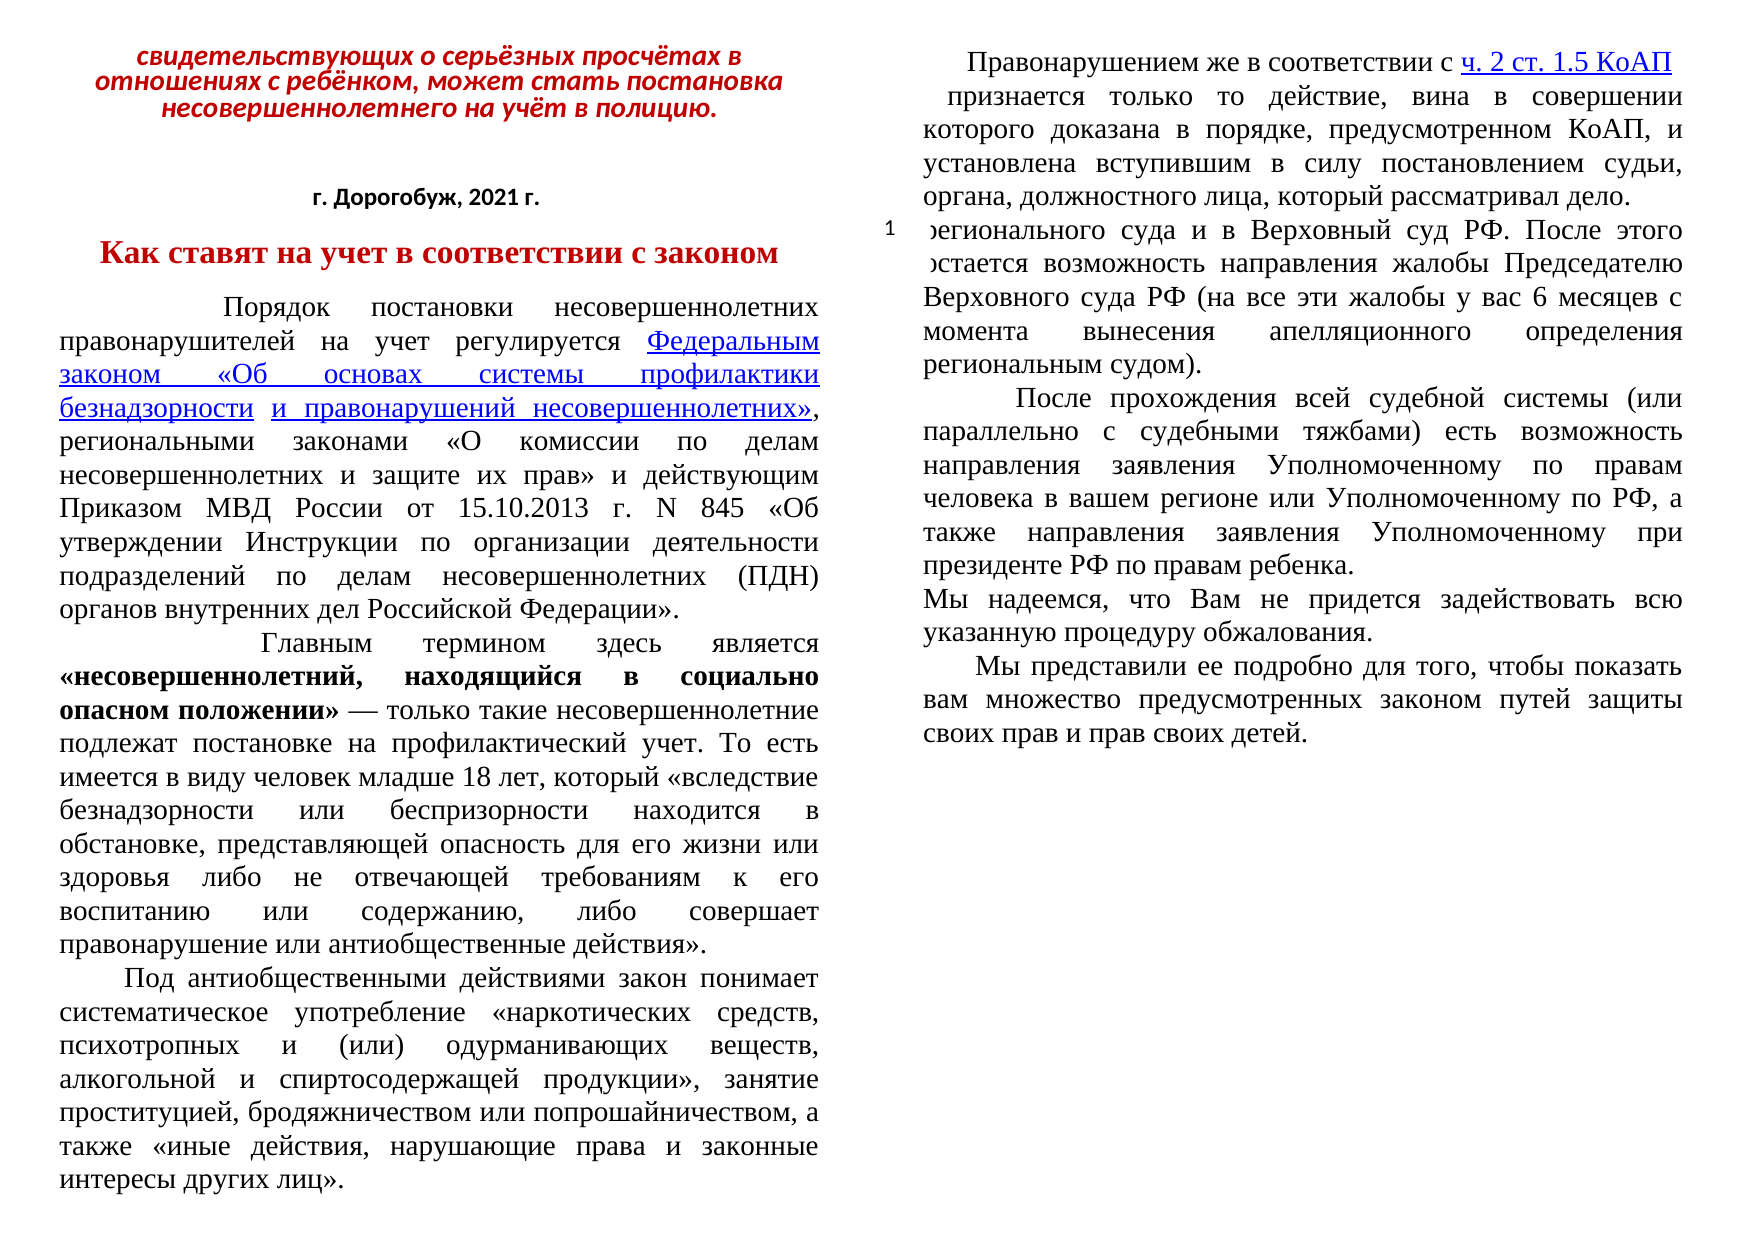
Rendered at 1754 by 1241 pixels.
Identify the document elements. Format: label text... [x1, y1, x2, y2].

text Под антиобщественными действиями закон понимает систематическое употребление «наркотических средств, психотропных и (или) одурманивающих веществ, алкогольной и спиртосодержащей продукции», занятие проституцией, бродяжничеством или попрошайничеством, а также «иные действия, нарушающие права и законные интересы других лиц». [59, 960, 819, 1195]
text Мы представили ее подробно для того, чтобы показать вам множество предусмотренных законом путей защиты своих прав и прав своих детей. [923, 648, 1683, 749]
text Главным термином здесь является «несовершеннолетний, находящийся в социально опасном положении» — только такие несовершеннолетние подлежат постановке на профилактический учет. То есть имеется в виду человек младше 18 лет, который «вследствие безнадзорности или беспризорности находится в обстановке, представляющей опасность для его жизни или здоровья либо не отвечающей требованиям к его воспитанию или содержанию, либо совершает правонарушение или антиобщественные действия». [59, 625, 819, 960]
subtitle Как ставят на учет в соответствии с законом [59, 233, 819, 271]
text После прохождения всей судебной системы (или параллельно с судебными тяжбами) есть возможность направления заявления Уполномоченному по правам человека в вашем регионе или Уполномоченному по РФ, а также направления заявления Уполномоченному при президенте РФ по правам ребенка. [923, 380, 1683, 581]
text Порядок постановки несовершеннолетних правонарушителей на учет регулируется Федеральным законом «Об основах системы профилактики безнадзорности и правонарушений несовершеннолетних», региональными законами «О комиссии по делам несовершеннолетних и защите их прав» и действующим Приказом МВД России от 15.10.2013 г. N 845 «Об утверждении Инструкции по организации деятельности подразделений по делам несовершеннолетних (ПДН) органов внутренних дел Российской Федерации». [59, 289, 819, 385]
text Правонарушением же в соответствии с ч. 2 ст. 1.5 КоАП [923, 44, 1683, 78]
text регионального суда и в Верховный суд РФ. После этого остается возможность направления жалобы Председателю Верховного суда РФ (на все эти жалобы у вас 6 месяцев с момента вынесения апелляционного определения региональным судом). [923, 212, 1683, 380]
text Порядок постановки несовершеннолетних правонарушителей на учет регулируется Федеральным законом «Об основах системы профилактики безнадзорности и правонарушений несовершеннолетних», региональными законами «О комиссии по делам несовершеннолетних и защите их прав» и действующим Приказом МВД России от 15.10.2013 г. N 845 «Об утверждении Инструкции по организации деятельности подразделений по делам несовершеннолетних (ПДН) органов внутренних дел Российской Федерации». [59, 387, 819, 625]
text признается только то действие, вина в совершении которого доказана в порядке, предусмотренном КоАП, и установлена вступившим в силу постановлением судьи, органа, должностного лица, который рассматривал дело. [923, 78, 1683, 212]
text Мы надеемся, что Вам не придется задействовать всю указанную процедуру обжалования. [923, 581, 1683, 648]
text г. Дорогобуж, 2021 г. [59, 181, 819, 212]
